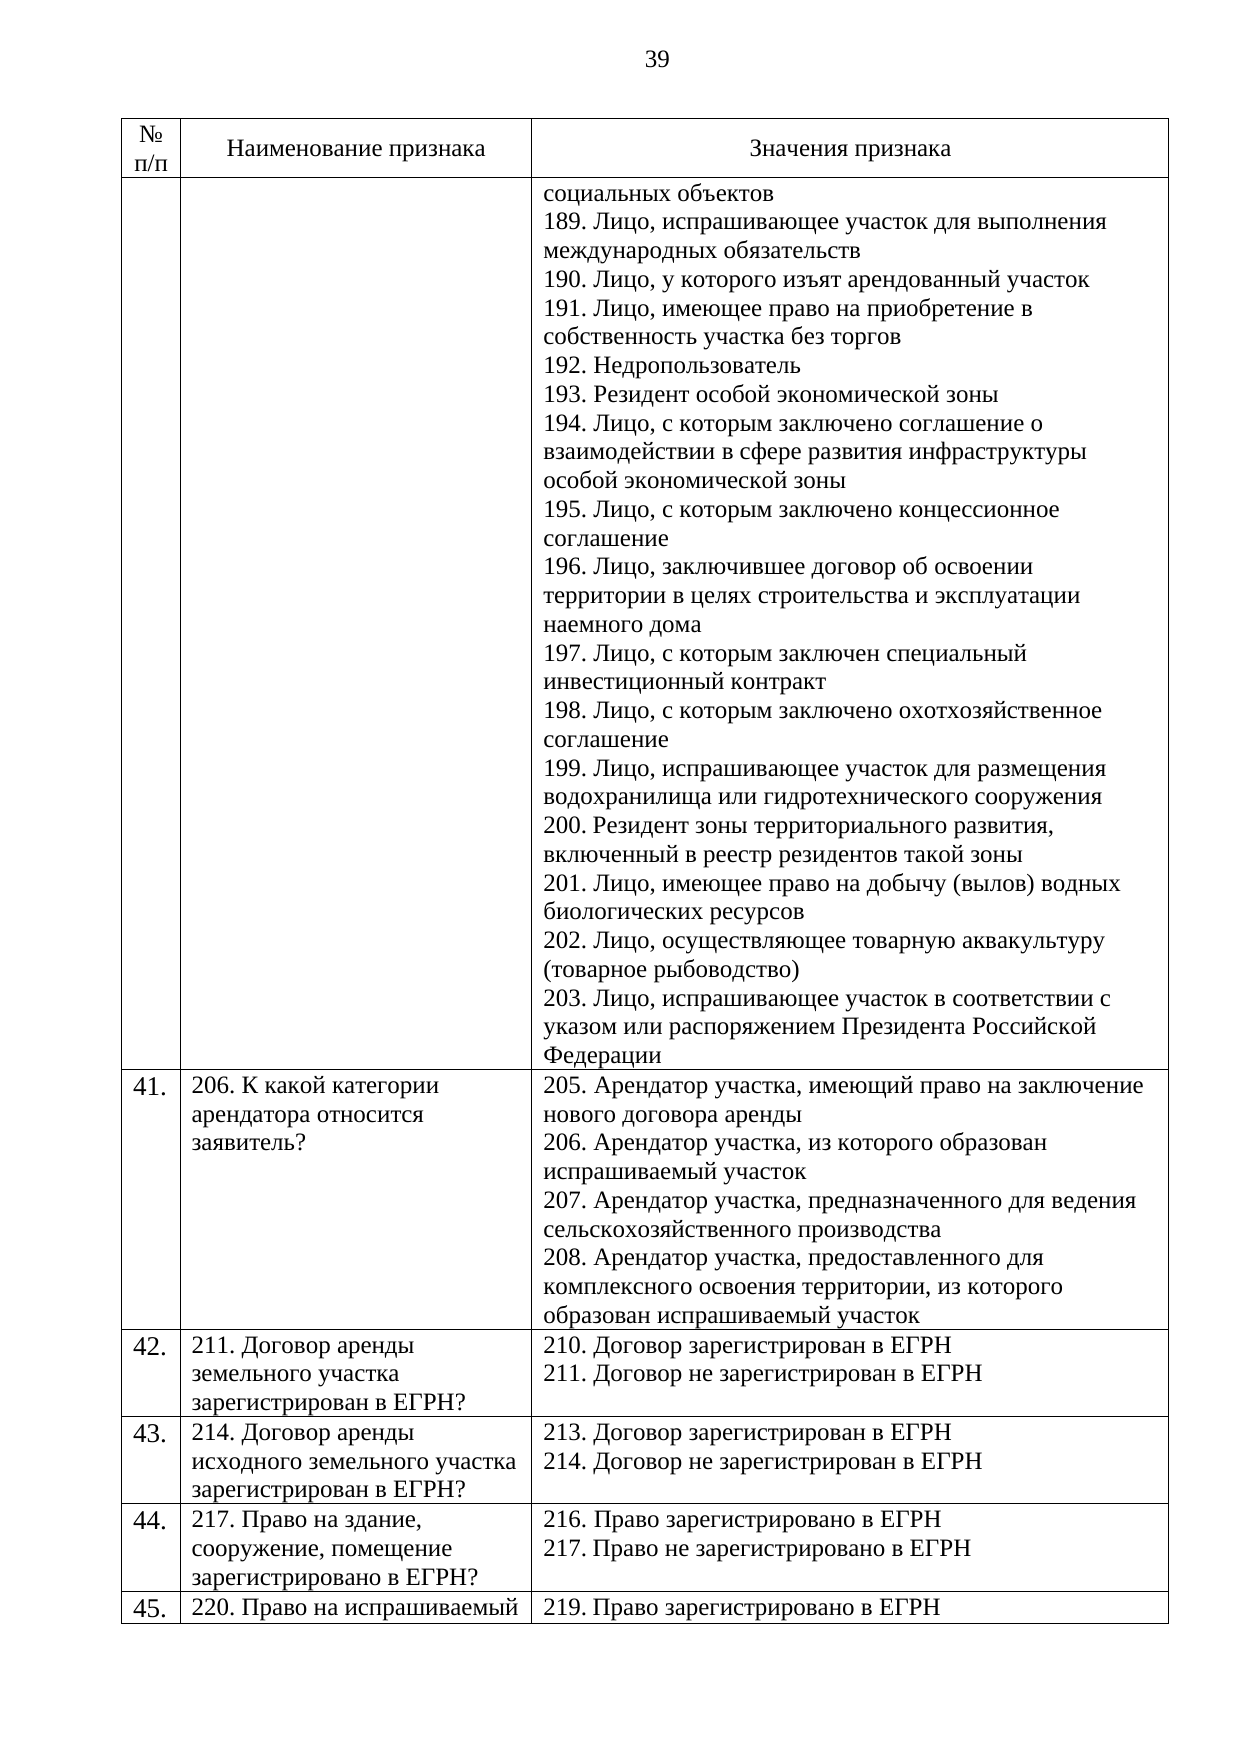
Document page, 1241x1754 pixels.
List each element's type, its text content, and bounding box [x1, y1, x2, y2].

table_cell [122, 178, 180, 1069]
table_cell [532, 1592, 1168, 1623]
table_cell 206. К какой категории арендатора относится заявитель? [181, 1070, 531, 1329]
table_header Значения признака [532, 119, 1168, 177]
table_cell Арендатор участка, имеющий право на заключение нового договора аренды Арендатор участка, из которого образован испрашиваемый участок Арендатор участка, предназначенного для ведения сельскохозяйственного производства Арендатор участка, предоставленного для комплексного освоения территории, из которого образован испрашиваемый участок [532, 1070, 1168, 1329]
table_cell [122, 1330, 180, 1416]
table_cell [181, 178, 531, 1069]
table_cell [532, 178, 1168, 1069]
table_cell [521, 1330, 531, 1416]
table_cell [122, 1417, 180, 1503]
table_header Наименование признака [181, 119, 531, 177]
table_cell [122, 1592, 180, 1623]
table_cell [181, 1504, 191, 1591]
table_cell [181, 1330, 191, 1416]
table_cell 220. Право на испрашиваемый земельный участок зарегистрировано в ЕГРН? [181, 1592, 531, 1623]
table_header № п/п [122, 119, 180, 177]
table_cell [532, 1504, 1168, 1591]
table_cell [122, 1070, 180, 1329]
table_cell Договор зарегистрирован в ЕГРН Договор не зарегистрирован в ЕГРН [532, 1417, 1168, 1503]
table_cell Договор зарегистрирован в ЕГРН Договор не зарегистрирован в ЕГРН [532, 1330, 1168, 1416]
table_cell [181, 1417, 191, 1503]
table_cell [122, 1504, 180, 1591]
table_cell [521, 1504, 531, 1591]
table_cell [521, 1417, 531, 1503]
